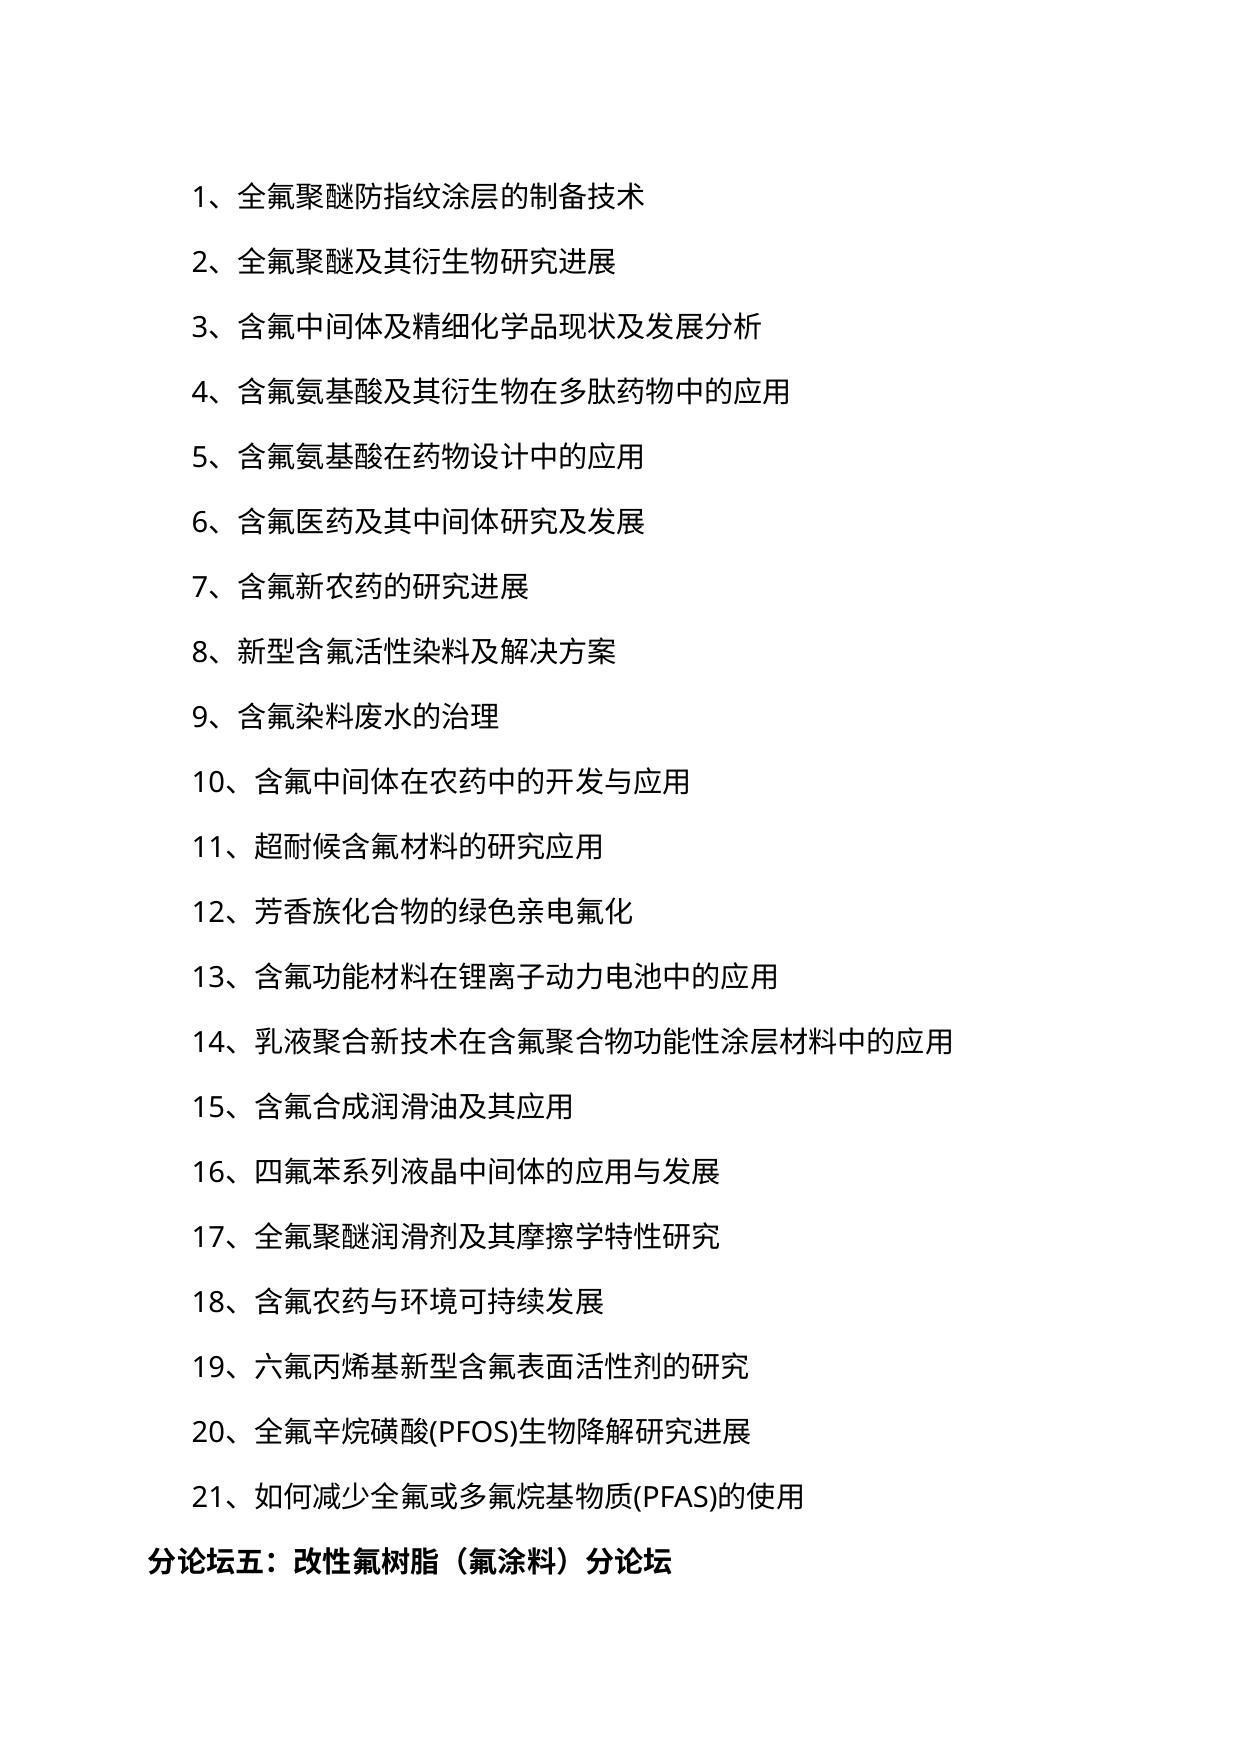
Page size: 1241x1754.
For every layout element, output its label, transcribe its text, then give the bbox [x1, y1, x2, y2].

text 11、超耐候含氟材料的研究应用 [191, 812, 1092, 877]
text 6、含氟医药及其中间体研究及发展 [191, 487, 1092, 552]
text 分论坛五：改性氟树脂（氟涂料）分论坛 [148, 1527, 1092, 1592]
text 8、新型含氟活性染料及解决方案 [191, 617, 1092, 682]
text 20、全氟辛烷磺酸(PFOS)生物降解研究进展 [191, 1397, 1092, 1462]
text 14、乳液聚合新技术在含氟聚合物功能性涂层材料中的应用 [191, 1007, 1092, 1072]
text 10、含氟中间体在农药中的开发与应用 [191, 747, 1092, 812]
text 7、含氟新农药的研究进展 [191, 552, 1092, 617]
text 3、含氟中间体及精细化学品现状及发展分析 [191, 292, 1092, 357]
text 21、如何减少全氟或多氟烷基物质(PFAS)的使用 [191, 1462, 1092, 1527]
text 17、全氟聚醚润滑剂及其摩擦学特性研究 [191, 1202, 1092, 1267]
text 12、芳香族化合物的绿色亲电氟化 [191, 877, 1092, 942]
text 19、六氟丙烯基新型含氟表面活性剂的研究 [191, 1332, 1092, 1397]
text 9、含氟染料废水的治理 [191, 682, 1092, 747]
text 1、全氟聚醚防指纹涂层的制备技术 [191, 162, 1092, 227]
text 5、含氟氨基酸在药物设计中的应用 [191, 422, 1092, 487]
text 2、全氟聚醚及其衍生物研究进展 [191, 227, 1092, 292]
text 16、四氟苯系列液晶中间体的应用与发展 [191, 1137, 1092, 1202]
text 13、含氟功能材料在锂离子动力电池中的应用 [191, 942, 1092, 1007]
text 4、含氟氨基酸及其衍生物在多肽药物中的应用 [191, 357, 1092, 422]
text 18、含氟农药与环境可持续发展 [191, 1267, 1092, 1332]
text 15、含氟合成润滑油及其应用 [191, 1072, 1092, 1137]
